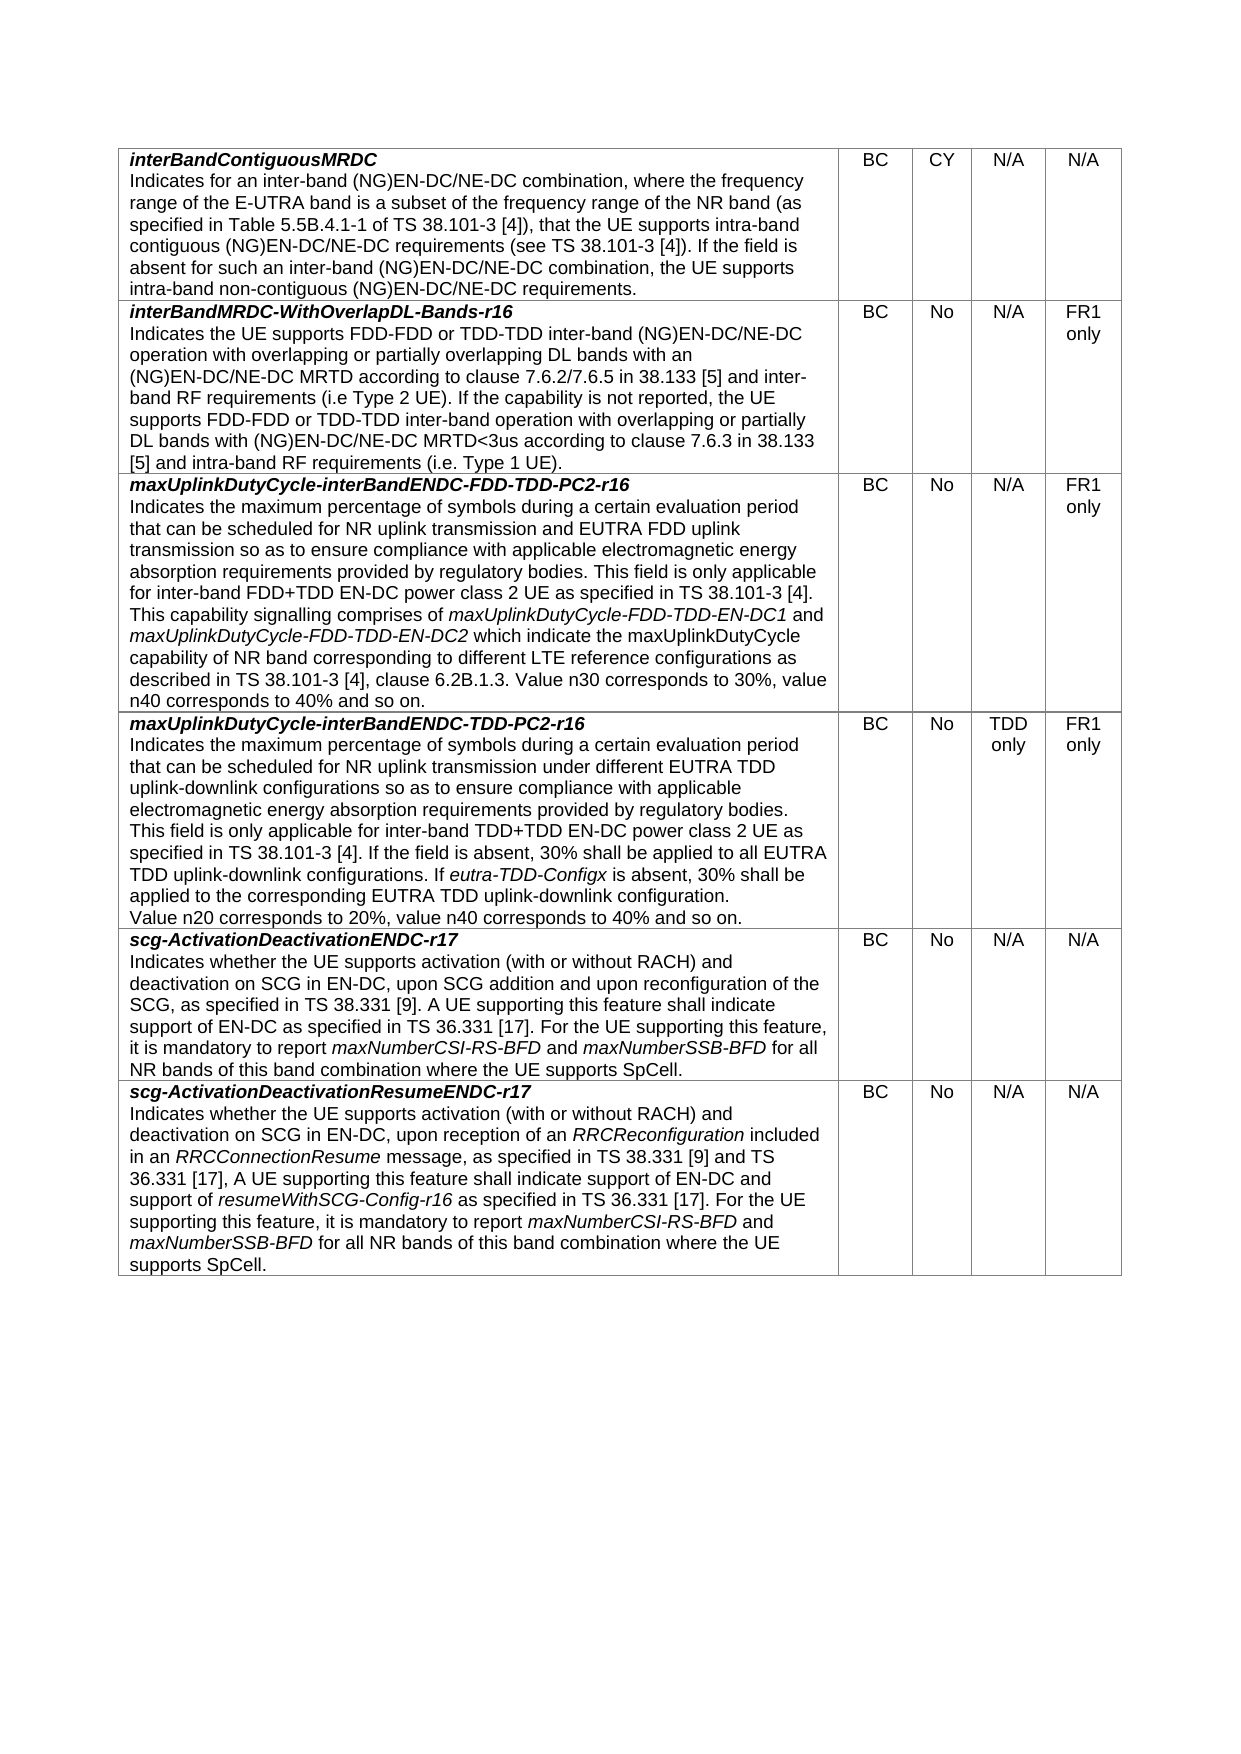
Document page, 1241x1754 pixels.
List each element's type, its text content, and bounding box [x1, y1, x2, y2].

table_cell FR1 only [1046, 474, 1121, 711]
table_cell N/A [1046, 149, 1121, 300]
table_cell scg-ActivationDeactivationENDC-r17 Indicates whether the UE supports activation (with or without RACH) and deactivation on SCG in EN-DC, upon SCG addition and upon reconfiguration of the SCG, as specified in TS 38.331 [9]. A UE supporting this feature shall indicate support of EN-DC as specified in TS 36.331 [17]. For the UE supporting this feature, it is mandatory to report maxNumberCSI-RS-BFD and maxNumberSSB-BFD for all NR bands of this band combination where the UE supports SpCell. [119, 929, 838, 1080]
table_cell CY [913, 149, 971, 300]
table_cell N/A [1046, 929, 1121, 1080]
table_cell N/A [972, 929, 1045, 1080]
table_cell N/A [972, 301, 1045, 473]
table_cell No [913, 301, 971, 473]
table_cell N/A [972, 1081, 1045, 1275]
table_cell scg-ActivationDeactivationResumeENDC-r17 Indicates whether the UE supports activation (with or without RACH) and deactivation on SCG in EN-DC, upon reception of an RRCReconfiguration included in an RRCConnectionResume message, as specified in TS 38.331 [9] and TS 36.331 [17], A UE supporting this feature shall indicate support of EN-DC and support of resumeWithSCG-Config-r16 as specified in TS 36.331 [17]. For the UE supporting this feature, it is mandatory to report maxNumberCSI-RS-BFD and maxNumberSSB-BFD for all NR bands of this band combination where the UE supports SpCell. [119, 1081, 838, 1275]
table_cell N/A [972, 474, 1045, 711]
table_cell No [913, 713, 971, 928]
table_cell maxUplinkDutyCycle-interBandENDC-FDD-TDD-PC2-r16 Indicates the maximum percentage of symbols during a certain evaluation period that can be scheduled for NR uplink transmission and EUTRA FDD uplink transmission so as to ensure compliance with applicable electromagnetic energy absorption requirements provided by regulatory bodies. This field is only applicable for inter-band FDD+TDD EN-DC power class 2 UE as specified in TS 38.101-3 [4]. This capability signalling comprises of maxUplinkDutyCycle-FDD-TDD-EN-DC1 and maxUplinkDutyCycle-FDD-TDD-EN-DC2 which indicate the maxUplinkDutyCycle capability of NR band corresponding to different LTE reference configurations as described in TS 38.101-3 [4], clause 6.2B.1.3. Value n30 corresponds to 30%, value n40 corresponds to 40% and so on. [119, 474, 838, 711]
table_cell FR1 only [1046, 301, 1121, 473]
table_cell FR1 only [1046, 713, 1121, 928]
table_cell BC [839, 301, 912, 473]
table_cell BC [839, 474, 912, 711]
table_cell No [913, 474, 971, 711]
table_cell BC [839, 1081, 912, 1275]
table_cell interBandContiguousMRDC Indicates for an inter-band (NG)EN-DC/NE-DC combination, where the frequency range of the E-UTRA band is a subset of the frequency range of the NR band (as specified in Table 5.5B.4.1-1 of TS 38.101-3 [4]), that the UE supports intra-band contiguous (NG)EN-DC/NE-DC requirements (see TS 38.101-3 [4]). If the field is absent for such an inter-band (NG)EN-DC/NE-DC combination, the UE supports intra-band non-contiguous (NG)EN-DC/NE-DC requirements. [119, 149, 838, 300]
table_cell No [913, 929, 971, 1080]
table_cell BC [839, 713, 912, 928]
table_cell BC [839, 149, 912, 300]
table_cell maxUplinkDutyCycle-interBandENDC-TDD-PC2-r16 Indicates the maximum percentage of symbols during a certain evaluation period that can be scheduled for NR uplink transmission under different EUTRA TDD uplink-downlink configurations so as to ensure compliance with applicable electromagnetic energy absorption requirements provided by regulatory bodies. This field is only applicable for inter-band TDD+TDD EN-DC power class 2 UE as specified in TS 38.101-3 [4]. If the field is absent, 30% shall be applied to all EUTRA TDD uplink-downlink configurations. If eutra-TDD-Configx is absent, 30% shall be applied to the corresponding EUTRA TDD uplink-downlink configuration. Value n20 corresponds to 20%, value n40 corresponds to 40% and so on. [119, 713, 838, 928]
table_cell TDD only [972, 713, 1045, 928]
table_cell BC [839, 929, 912, 1080]
table_cell interBandMRDC-WithOverlapDL-Bands-r16 Indicates the UE supports FDD-FDD or TDD-TDD inter-band (NG)EN-DC/NE-DC operation with overlapping or partially overlapping DL bands with an (NG)EN-DC/NE-DC MRTD according to clause 7.6.2/7.6.5 in 38.133 [5] and inter-band RF requirements (i.e Type 2 UE). If the capability is not reported, the UE supports FDD-FDD or TDD-TDD inter-band operation with overlapping or partially DL bands with (NG)EN-DC/NE-DC MRTD<3us according to clause 7.6.3 in 38.133 [5] and intra-band RF requirements (i.e. Type 1 UE). [119, 301, 838, 473]
table_cell N/A [972, 149, 1045, 300]
table_cell N/A [1046, 1081, 1121, 1275]
table_cell No [913, 1081, 971, 1275]
